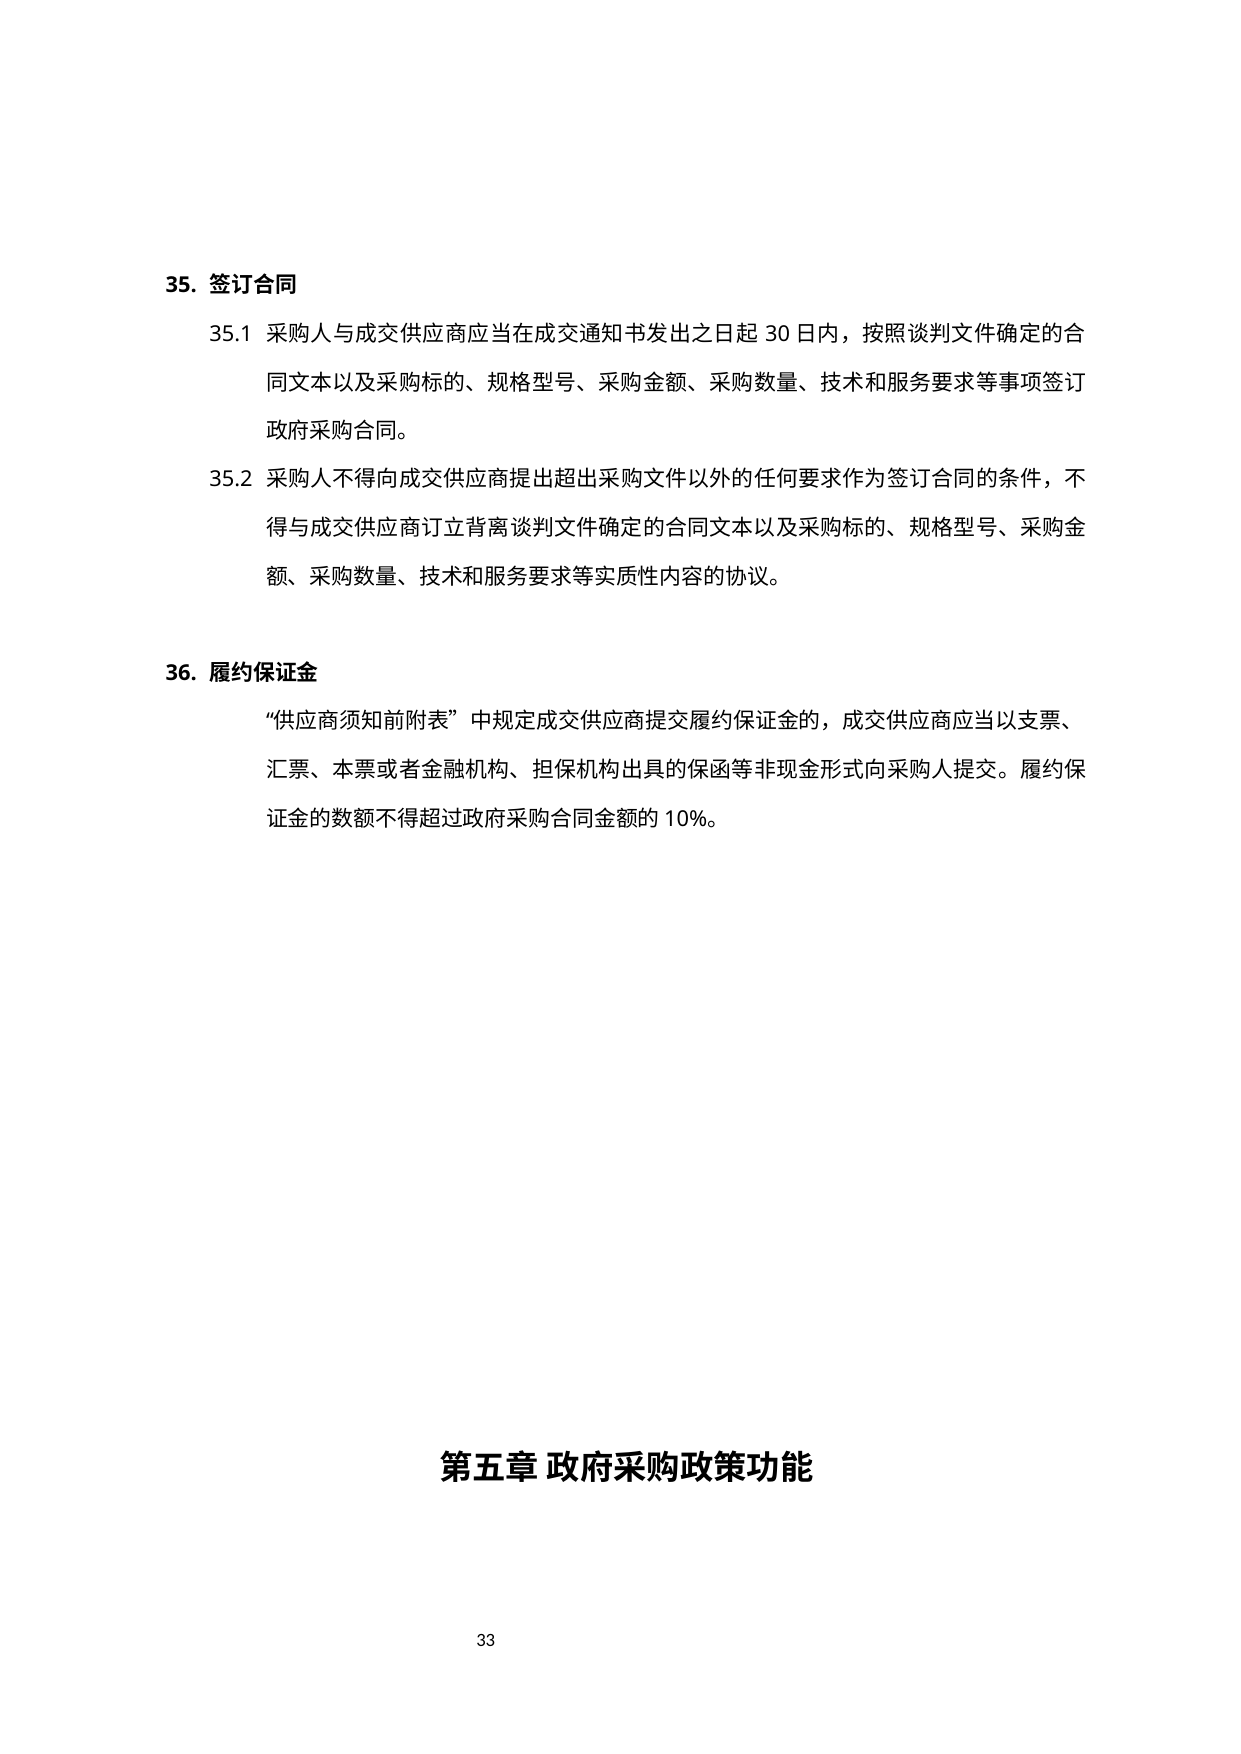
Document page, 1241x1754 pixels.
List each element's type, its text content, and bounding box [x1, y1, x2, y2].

list 签订合同 [165, 267, 1087, 299]
text 第五章 政府采购政策功能 [165, 1432, 1087, 1497]
list 采购人与成交供应商应当在成交通知书发出之日起30日内，按照谈判文件确定的合同文本以及采购标的、规格型号、采购金额、采购数量、技术和服务要求等事项签订政府采购合同。 [209, 315, 1087, 445]
list 采购人不得向成交供应商提出超出采购文件以外的任何要求作为签订合同的条件，不得与成交供应商订立背离谈判文件确定的合同文本以及采购标的、规格型号、采购金额、采购数量、技术和服务要求等实质性内容的协议。 [209, 461, 1087, 591]
list 履约保证金 [165, 654, 1087, 687]
text “供应商须知前附表”中规定成交供应商提交履约保证金的，成交供应商应当以支票、汇票、本票或者金融机构、担保机构出具的保函等非现金形式向采购人提交。履约保证金的数额不得超过政府采购合同金额的10%。 [266, 703, 1087, 881]
